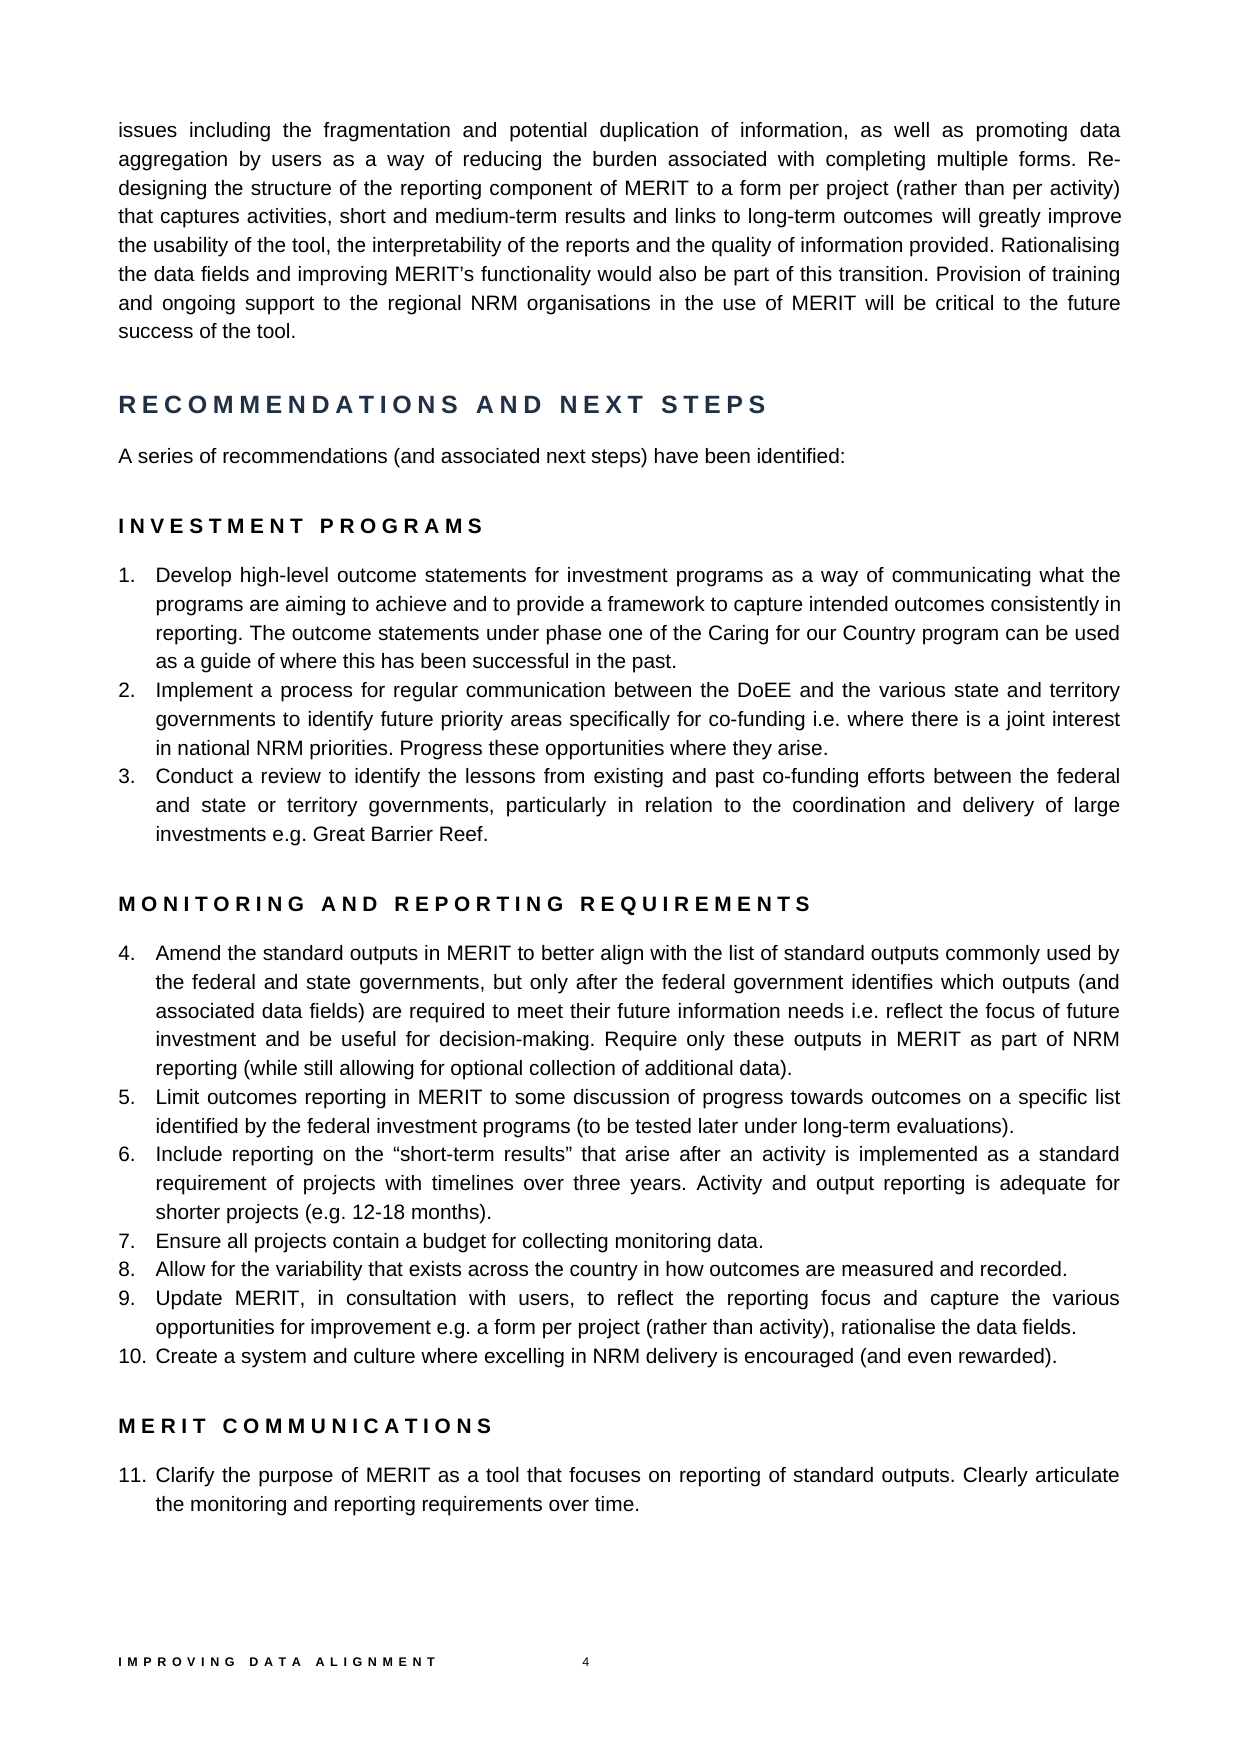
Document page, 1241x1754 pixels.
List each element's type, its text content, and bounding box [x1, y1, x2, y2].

list Develop high-level outcome statements for investment programs as a way of communicating what the programs are aiming to achieve and to provide a framework to capture intended outcomes consistently in reporting. The outcome statements under phase one of the Caring for our Country program can be used as a guide of where this has been successful in the past. [118, 563, 1122, 673]
list Update MERIT, in consultation with users, to reflect the reporting focus and capture the various opportunities for improvement e.g. a form per project (rather than activity), rationalise the data fields. [118, 1286, 1122, 1339]
subtitle MERIT COMMUNICATIONS [118, 1414, 1122, 1438]
list Clarify the purpose of MERIT as a tool that focuses on reporting of standard outputs. Clearly articulate the monitoring and reporting requirements over time. [118, 1463, 1122, 1516]
subtitle Investment programs [118, 514, 1122, 538]
list Implement a process for regular communication between the DoEE and the various state and territory governments to identify future priority areas specifically for co-funding i.e. where there is a joint interest in national NRM priorities. Progress these opportunities where they arise. [118, 678, 1122, 759]
subtitle monitoring and reporting requirements [118, 892, 1122, 916]
list Ensure all projects contain a budget for collecting monitoring data. [118, 1228, 1122, 1252]
list Create a system and culture where excelling in NRM delivery is encouraged (and even rewarded). [118, 1343, 1122, 1367]
list Allow for the variability that exists across the country in how outcomes are measured and recorded. [118, 1257, 1122, 1281]
list Limit outcomes reporting in MERIT to some discussion of progress towards outcomes on a specific list identified by the federal investment programs (to be tested later under long-term evaluations). [118, 1085, 1122, 1137]
subtitle Recommendations and next steps [118, 390, 1122, 418]
list Conduct a review to identify the lessons from existing and past co-funding efforts between the federal and state or territory governments, particularly in relation to the coordination and delivery of large investments e.g. Great Barrier Reef. [118, 764, 1122, 846]
list Include reporting on the “short-term results” that arise after an activity is implemented as a standard requirement of projects with timelines over three years. Activity and output reporting is adequate for shorter projects (e.g. 12-18 months). [118, 1142, 1122, 1224]
list Amend the standard outputs in MERIT to better align with the list of standard outputs commonly used by the federal and state governments, but only after the federal government identifies which outputs (and associated data fields) are required to meet their future information needs i.e. reflect the focus of future investment and be useful for decision-making. Require only these outputs in MERIT as part of NRM reporting (while still allowing for optional collection of additional data). [118, 941, 1122, 1080]
text A series of recommendations (and associated next steps) have been identified: [118, 443, 1122, 467]
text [118, 118, 1122, 343]
